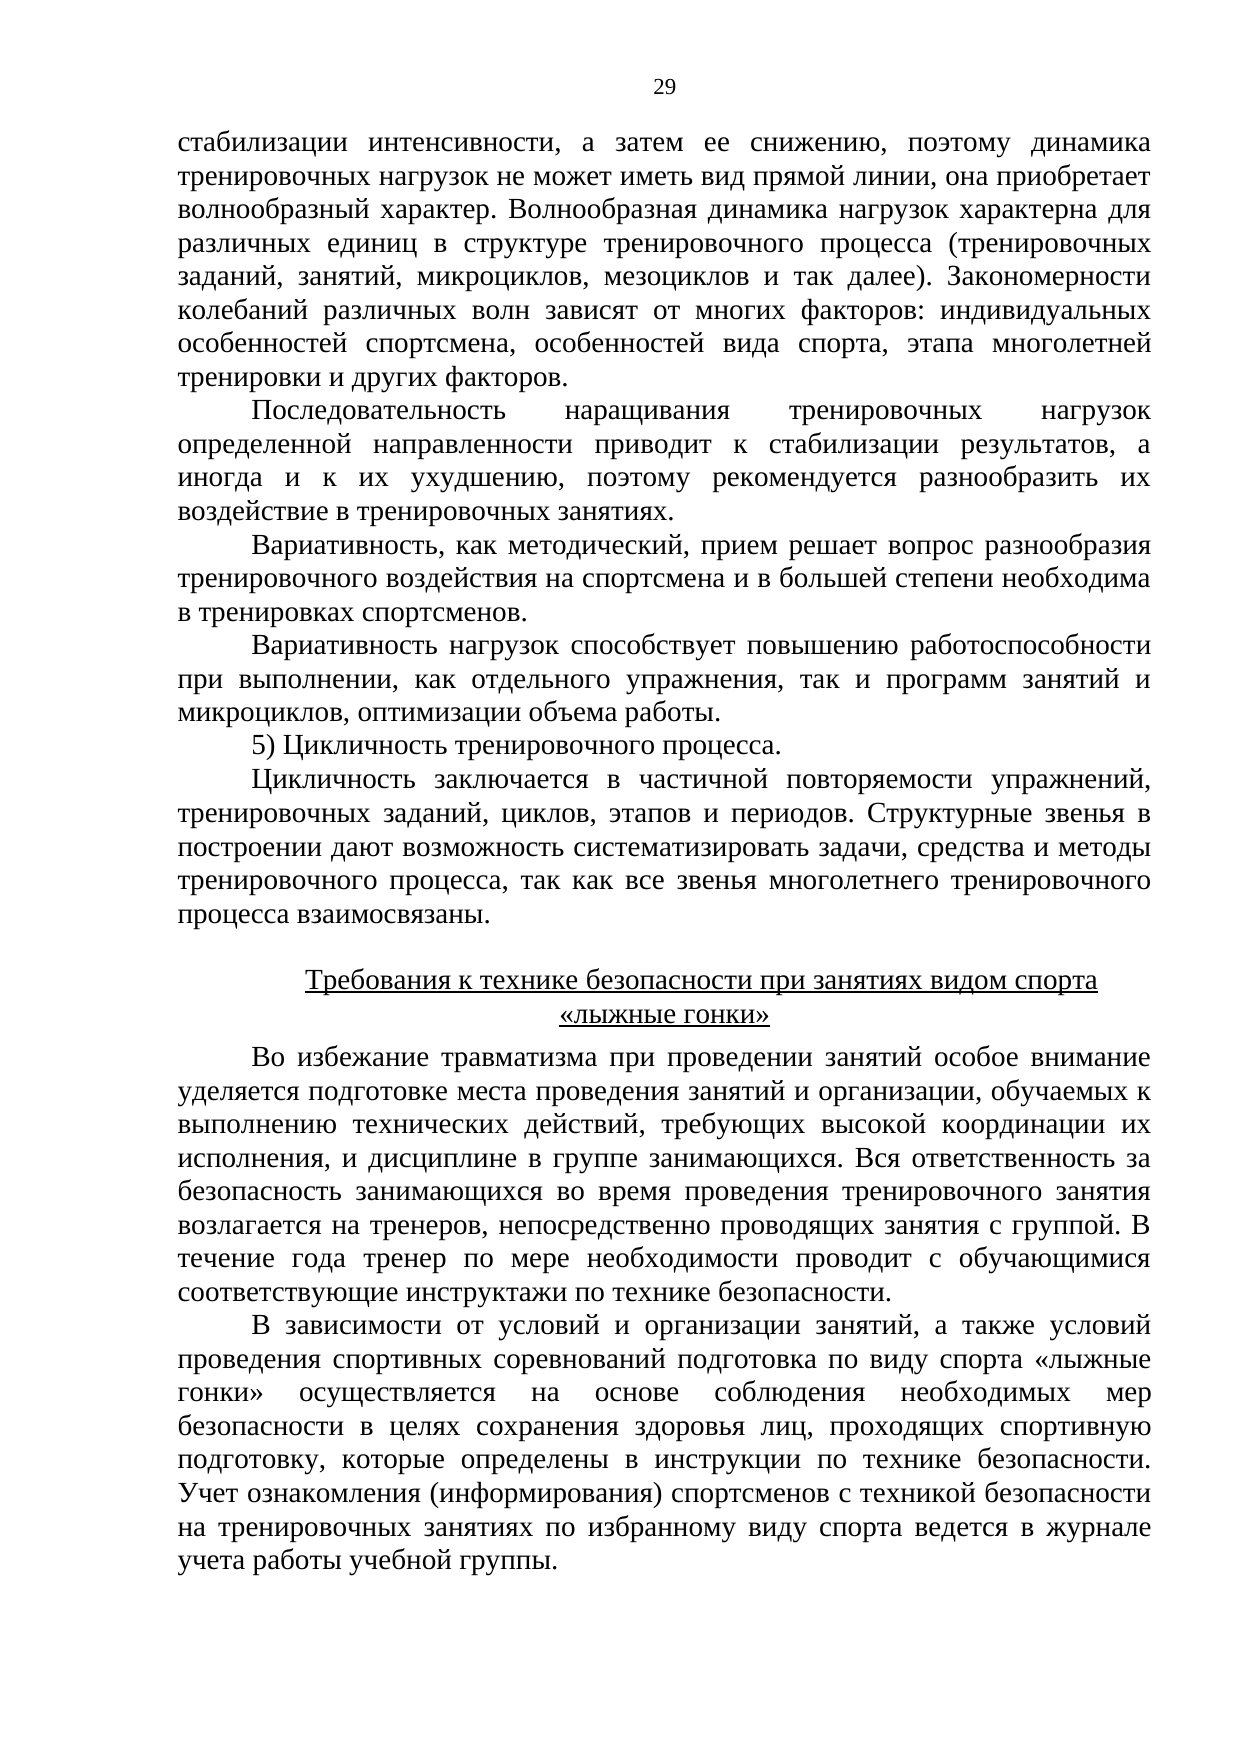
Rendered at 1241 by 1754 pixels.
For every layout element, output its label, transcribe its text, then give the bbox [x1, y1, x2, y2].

text Вариативность нагрузок способствует повышению работоспособности при выполнении, как отдельного упражнения, так и программ занятий и микроциклов, оптимизации объема работы. [177, 627, 1152, 728]
text Вариативность, как методический, прием решает вопрос разнообразия тренировочного воздействия на спортсмена и в большей степени необходима в тренировках спортсменов. [177, 527, 1152, 627]
text Цикличность заключается в частичной повторяемости упражнений, тренировочных заданий, циклов, этапов и периодов. Структурные звенья в построении дают возможность систематизировать задачи, средства и методы тренировочного процесса, так как все звенья многолетнего тренировочного процесса взаимосвязаны. [177, 762, 1152, 929]
text «лыжные гонки» [108, 996, 1221, 1030]
text В зависимости от условий и организации занятий, а также условий проведения спортивных соревнований подготовка по виду спорта «лыжные гонки» осуществляется на основе соблюдения необходимых мер безопасности в целях сохранения здоровья лиц, проходящих спортивную подготовку, которые определены в инструкции по технике безопасности. Учет ознакомления (информирования) спортсменов с техникой безопасности на тренировочных занятиях по избранному виду спорта ведется в журнале учета работы учебной группы. [177, 1307, 1152, 1576]
text Во избежание травматизма при проведении занятий особое внимание уделяется подготовке места проведения занятий и организации, обучаемых к выполнению технических действий, требующих высокой координации их исполнения, и дисциплине в группе занимающихся. Вся ответственность за безопасность занимающихся во время проведения тренировочного занятия возлагается на тренеров, непосредственно проводящих занятия с группой. В течение года тренер по мере необходимости проводит с обучающимися соответствующие инструктажи по технике безопасности. [177, 1039, 1152, 1307]
text Требования к технике безопасности при занятиях видом спорта [179, 963, 1223, 996]
text Последовательность наращивания тренировочных нагрузок определенной направленности приводит к стабилизации результатов, а иногда и к их ухудшению, поэтому рекомендуется разнообразить их воздействие в тренировочных занятиях. [177, 392, 1152, 527]
text стабилизации интенсивности, а затем ее снижению, поэтому динамика тренировочных нагрузок не может иметь вид прямой линии, она приобретает волнообразный характер. Волнообразная динамика нагрузок характерна для различных единиц в структуре тренировочного процесса (тренировочных заданий, занятий, микроциклов, мезоциклов и так далее). Закономерности колебаний различных волн зависят от многих факторов: индивидуальных особенностей спортсмена, особенностей вида спорта, этапа многолетней тренировки и других факторов. [177, 124, 1152, 392]
list Цикличность тренировочного процесса. [251, 728, 1223, 762]
